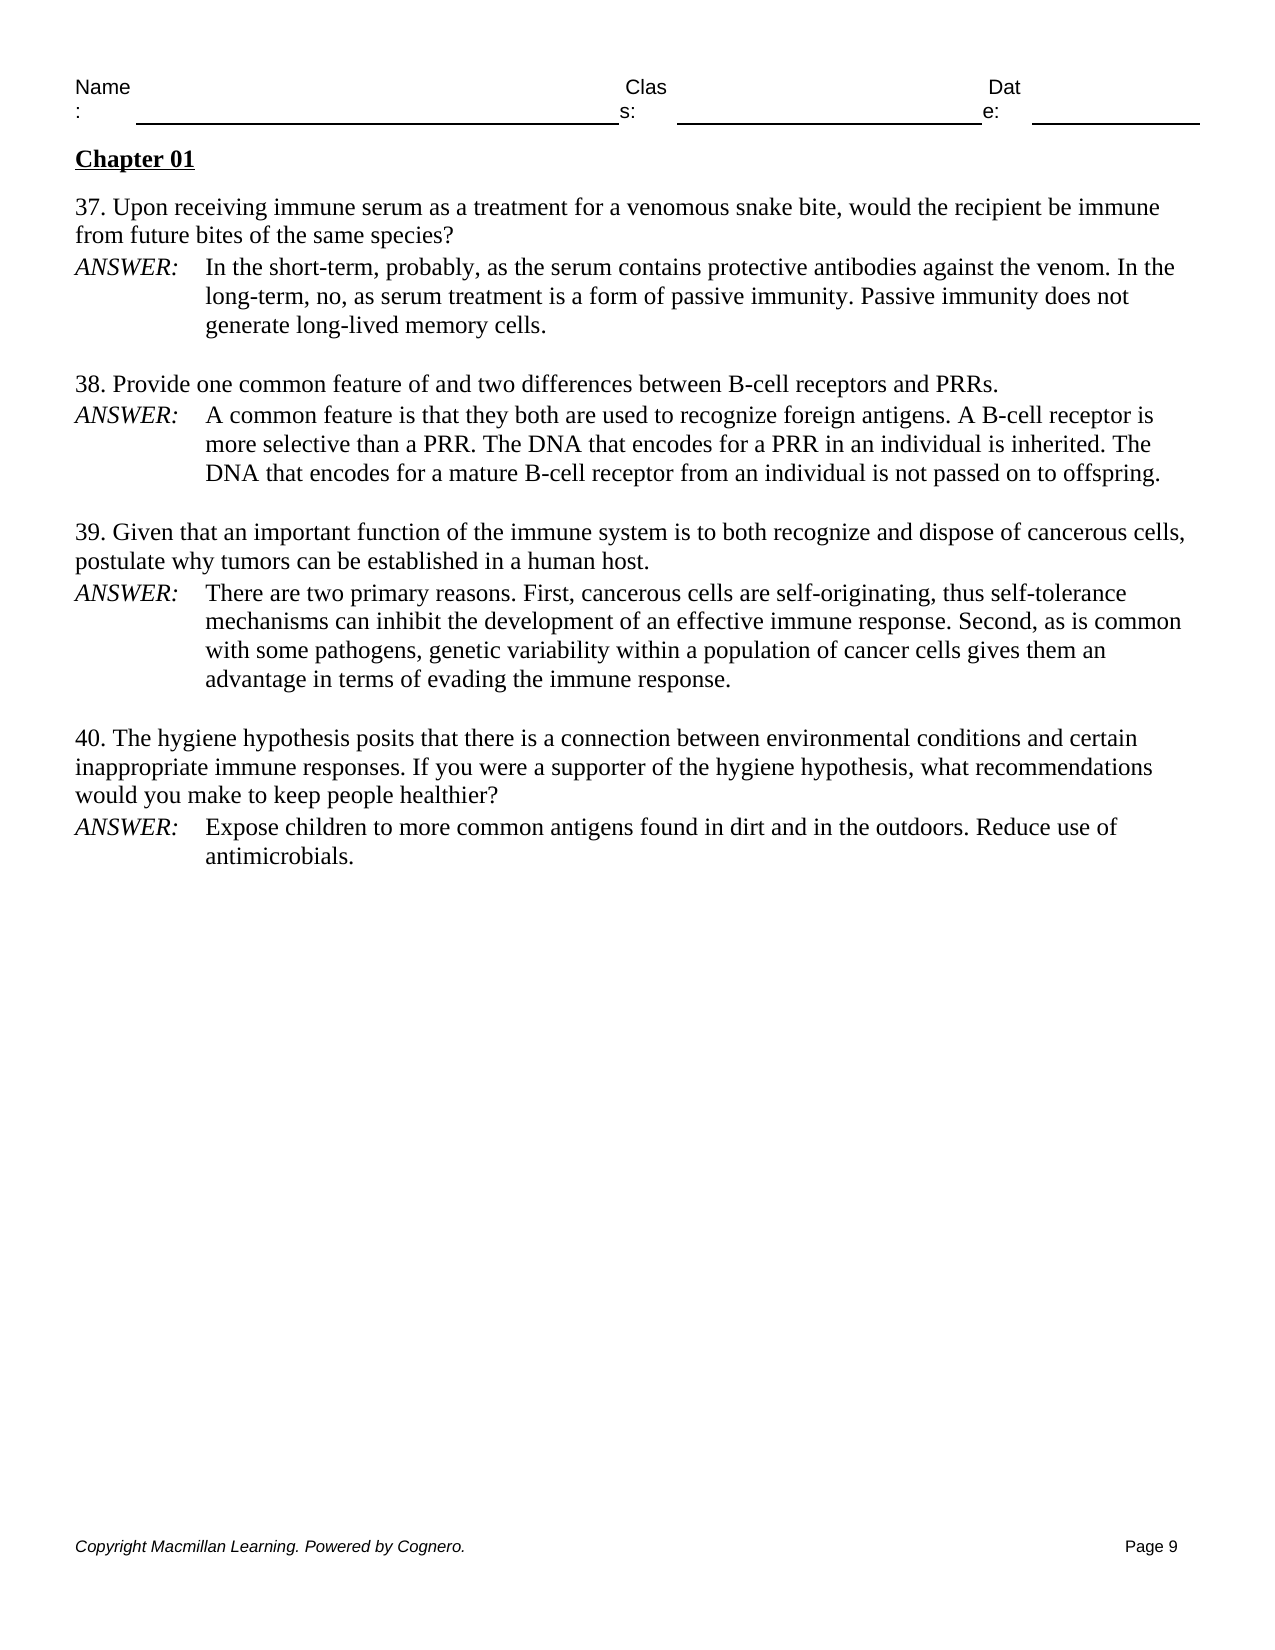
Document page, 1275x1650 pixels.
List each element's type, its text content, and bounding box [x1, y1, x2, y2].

table_header 40. The hygiene hypothesis posits that there is a connection between environmental conditions and certain inappropriate immune responses. If you were a supporter of the hygiene hypothesis, what recommendations would you make to keep people healthier? [75, 723, 1200, 873]
table_header 38. Provide one common feature of and two differences between B-cell receptors and PRRs. [75, 369, 1200, 490]
table_header 39. Given that an important function of the immune system is to both recognize and dispose of cancerous cells, postulate why tumors can be established in a human host. [75, 517, 1200, 696]
table_header 37. Upon receiving immune serum as a treatment for a venomous snake bite, would the recipient be immune from future bites of the same species? [75, 192, 1200, 342]
